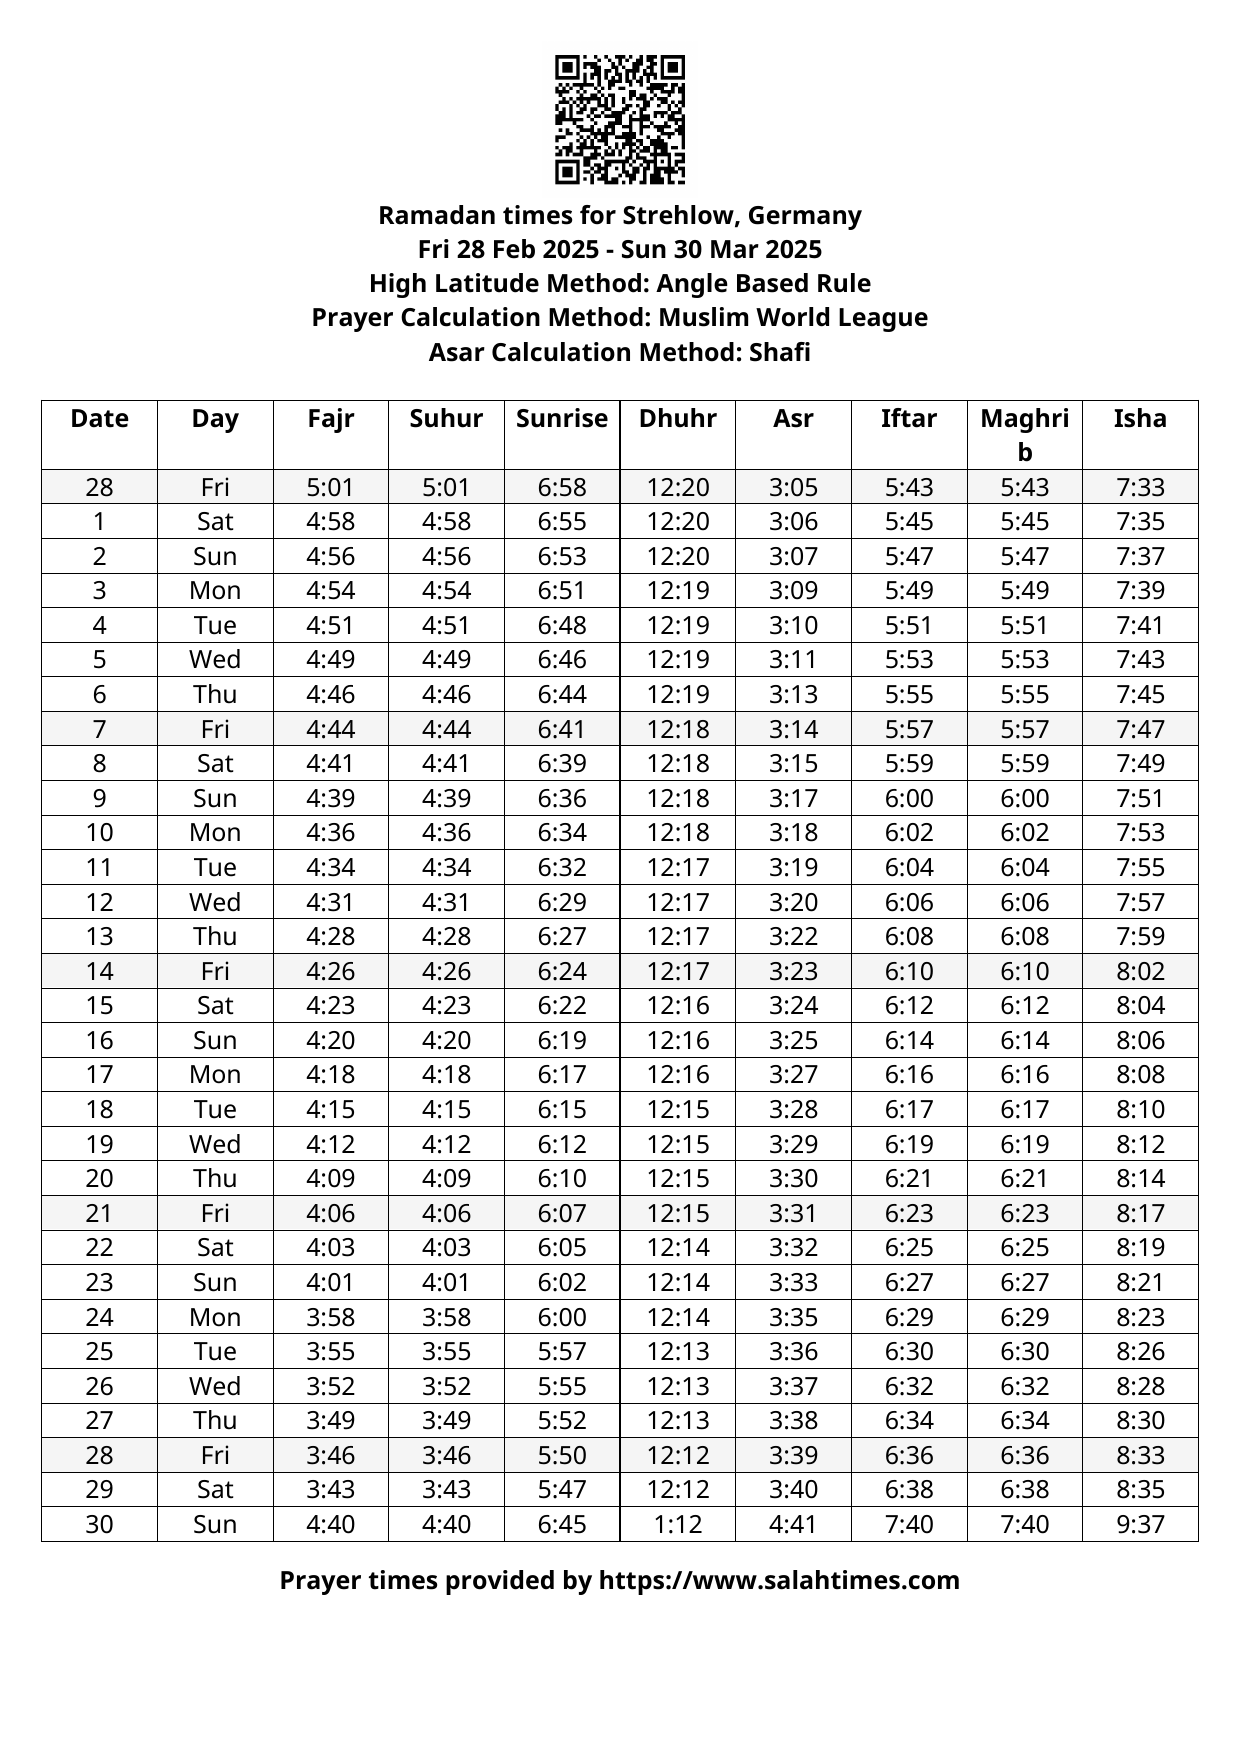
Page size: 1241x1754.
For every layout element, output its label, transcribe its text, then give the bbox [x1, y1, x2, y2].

table_cell 6:08 [968, 919, 1082, 953]
table_header Asr [736, 401, 851, 469]
table_cell 5:51 [968, 608, 1082, 642]
table_cell 5:55 [968, 677, 1082, 711]
table_cell Sun [158, 1023, 273, 1057]
table_cell Mon [158, 1058, 273, 1091]
table_cell 12:12 [621, 1438, 735, 1472]
table_cell 3:33 [736, 1265, 851, 1299]
table_cell 4:20 [274, 1023, 388, 1057]
table_cell 6:27 [505, 919, 619, 953]
table_cell 6:00 [852, 781, 967, 814]
table_cell 3:20 [736, 885, 851, 918]
table_cell 4:23 [274, 989, 388, 1022]
table_cell 3:55 [389, 1334, 504, 1368]
table_cell 3:09 [736, 574, 851, 607]
table_cell 5:01 [274, 470, 388, 503]
table_cell 3:22 [736, 919, 851, 953]
table_cell Fri [158, 954, 273, 987]
table_cell 6:19 [852, 1127, 967, 1160]
table_cell 6:15 [505, 1092, 619, 1126]
table_cell 6:32 [505, 850, 619, 884]
table_cell Sun [158, 1265, 273, 1299]
table_cell 7:35 [1083, 504, 1198, 538]
table_cell Wed [158, 1127, 273, 1160]
table_cell 12:18 [621, 712, 735, 745]
table_cell 30 [42, 1507, 157, 1541]
table_cell 12:15 [621, 1092, 735, 1126]
table_cell 4:41 [274, 746, 388, 780]
table_cell 12:15 [621, 1161, 735, 1195]
table_cell 6:05 [505, 1231, 619, 1264]
table_cell 4:26 [389, 954, 504, 987]
table_cell 6:32 [852, 1369, 967, 1402]
table_cell 8 [42, 746, 157, 780]
table_cell 6:17 [968, 1092, 1082, 1126]
table_cell 6:17 [852, 1092, 967, 1126]
table_cell 4:51 [274, 608, 388, 642]
table_cell 6:00 [505, 1300, 619, 1333]
table_cell Thu [158, 1161, 273, 1195]
table_cell 3 [42, 574, 157, 607]
table_cell 11 [42, 850, 157, 884]
table_cell 7:47 [1083, 712, 1198, 745]
table_cell Mon [158, 1300, 273, 1333]
table_cell 7:59 [1083, 919, 1198, 953]
table_cell 3:38 [736, 1404, 851, 1437]
table_cell 12:18 [621, 746, 735, 780]
table_cell 3:35 [736, 1300, 851, 1333]
table_cell 3:36 [736, 1334, 851, 1368]
table_cell 8:30 [1083, 1404, 1198, 1437]
table_cell 3:37 [736, 1369, 851, 1402]
table_cell 5:47 [968, 539, 1082, 572]
text Prayer Calculation Method: Muslim World League [42, 300, 1198, 334]
table_cell 5:55 [852, 677, 967, 711]
table_cell Tue [158, 608, 273, 642]
table_cell 12:18 [621, 781, 735, 814]
table_cell 3:13 [736, 677, 851, 711]
table_cell 12:14 [621, 1231, 735, 1264]
table_cell 6:53 [505, 539, 619, 572]
table_cell 4:49 [389, 643, 504, 676]
table_cell 3:58 [274, 1300, 388, 1333]
table_cell 12:13 [621, 1369, 735, 1402]
table_header Fajr [274, 401, 388, 469]
table_cell 4:06 [389, 1196, 504, 1229]
table_cell 3:24 [736, 989, 851, 1022]
table_cell 6:14 [968, 1023, 1082, 1057]
table_cell 7:40 [852, 1507, 967, 1541]
table_cell 6:06 [852, 885, 967, 918]
table_cell 8:23 [1083, 1300, 1198, 1333]
table_cell 6:02 [968, 816, 1082, 849]
text Prayer times provided by https://www.salahtimes.com [42, 1563, 1198, 1597]
table_cell 6:48 [505, 608, 619, 642]
table_cell 4:34 [274, 850, 388, 884]
table_cell 4:56 [389, 539, 504, 572]
table_cell 4:41 [736, 1507, 851, 1541]
table_cell Fri [158, 712, 273, 745]
table_cell 7 [42, 712, 157, 745]
table_cell Wed [158, 643, 273, 676]
table_cell 17 [42, 1058, 157, 1091]
table_cell 4:46 [389, 677, 504, 711]
table_cell 6:41 [505, 712, 619, 745]
table_cell 6:23 [852, 1196, 967, 1229]
table_cell 5:47 [505, 1473, 619, 1506]
table_cell 12:17 [621, 954, 735, 987]
table_cell 3:19 [736, 850, 851, 884]
table_cell 4:31 [389, 885, 504, 918]
table_cell 3:52 [389, 1369, 504, 1402]
table_cell 7:41 [1083, 608, 1198, 642]
table_cell 6:12 [852, 989, 967, 1022]
table_cell 4 [42, 608, 157, 642]
table_cell 6:30 [968, 1334, 1082, 1368]
table_cell 7:33 [1083, 470, 1198, 503]
table_cell 6:38 [968, 1473, 1082, 1506]
table_cell 12:15 [621, 1196, 735, 1229]
table_cell 12:15 [621, 1127, 735, 1160]
table_cell 3:18 [736, 816, 851, 849]
table_cell 3:49 [274, 1404, 388, 1437]
table_cell 4:39 [274, 781, 388, 814]
table_cell Thu [158, 1404, 273, 1437]
table_cell 3:17 [736, 781, 851, 814]
table_cell 6:34 [505, 816, 619, 849]
table_cell 5:53 [852, 643, 967, 676]
table_cell Sun [158, 539, 273, 572]
table_cell 8:10 [1083, 1092, 1198, 1126]
table_cell 4:26 [274, 954, 388, 987]
table_cell 12:17 [621, 885, 735, 918]
text Fri 28 Feb 2025 - Sun 30 Mar 2025 [42, 232, 1198, 266]
table_cell 12:18 [621, 816, 735, 849]
table_cell 4:44 [389, 712, 504, 745]
table_cell 6:19 [968, 1127, 1082, 1160]
table_cell 4:36 [274, 816, 388, 849]
table_cell 3:58 [389, 1300, 504, 1333]
table_cell Thu [158, 919, 273, 953]
table_cell 28 [42, 470, 157, 503]
table_cell 6:32 [968, 1369, 1082, 1402]
table_cell 3:40 [736, 1473, 851, 1506]
table_header Isha [1083, 401, 1198, 469]
table_cell 3:07 [736, 539, 851, 572]
table_cell 12:12 [621, 1473, 735, 1506]
table_cell 12:20 [621, 470, 735, 503]
table_cell 7:53 [1083, 816, 1198, 849]
table_cell 8:06 [1083, 1023, 1198, 1057]
table_cell 19 [42, 1127, 157, 1160]
table_cell 7:39 [1083, 574, 1198, 607]
table_cell 6:02 [852, 816, 967, 849]
table_cell 3:46 [274, 1438, 388, 1472]
table_cell 4:15 [274, 1092, 388, 1126]
table_cell 6 [42, 677, 157, 711]
table_cell 8:14 [1083, 1161, 1198, 1195]
table_cell 26 [42, 1369, 157, 1402]
table_cell 5:57 [505, 1334, 619, 1368]
table_cell 6:10 [505, 1161, 619, 1195]
table_cell 5 [42, 643, 157, 676]
table_cell 3:06 [736, 504, 851, 538]
table_cell 8:28 [1083, 1369, 1198, 1402]
table_cell 6:07 [505, 1196, 619, 1229]
table_cell 6:39 [505, 746, 619, 780]
table_cell 6:21 [852, 1161, 967, 1195]
table_cell 8:33 [1083, 1438, 1198, 1472]
table_cell 3:43 [274, 1473, 388, 1506]
table_cell 6:25 [852, 1231, 967, 1264]
table_cell Fri [158, 1196, 273, 1229]
table_cell Mon [158, 816, 273, 849]
table_cell 14 [42, 954, 157, 987]
table_cell 6:19 [505, 1023, 619, 1057]
table_cell 4:09 [389, 1161, 504, 1195]
table_cell 4:40 [274, 1507, 388, 1541]
text Asar Calculation Method: Shafi [42, 334, 1198, 368]
table_cell 7:45 [1083, 677, 1198, 711]
table_cell 4:41 [389, 746, 504, 780]
table_cell 6:25 [968, 1231, 1082, 1264]
table_cell 4:31 [274, 885, 388, 918]
table_cell 4:01 [389, 1265, 504, 1299]
table_cell 6:55 [505, 504, 619, 538]
table_cell 15 [42, 989, 157, 1022]
table_cell 12:19 [621, 574, 735, 607]
table_cell 6:36 [852, 1438, 967, 1472]
table_cell 12:17 [621, 919, 735, 953]
table_cell 9:37 [1083, 1507, 1198, 1541]
table_cell 5:43 [852, 470, 967, 503]
table_cell 5:51 [852, 608, 967, 642]
table_cell Tue [158, 1334, 273, 1368]
table_cell 12 [42, 885, 157, 918]
table_cell 1 [42, 504, 157, 538]
table_header Date [42, 401, 157, 469]
table_cell 6:21 [968, 1161, 1082, 1195]
table_cell 4:46 [274, 677, 388, 711]
table_cell 12:14 [621, 1300, 735, 1333]
table_cell 12:19 [621, 643, 735, 676]
text High Latitude Method: Angle Based Rule [42, 266, 1198, 300]
table_cell 3:30 [736, 1161, 851, 1195]
table_cell 4:40 [389, 1507, 504, 1541]
table_cell 3:25 [736, 1023, 851, 1057]
table_cell 5:57 [852, 712, 967, 745]
table_cell 4:18 [389, 1058, 504, 1091]
table_cell 3:39 [736, 1438, 851, 1472]
table_cell Sat [158, 746, 273, 780]
table_cell 5:47 [852, 539, 967, 572]
table_header Suhur [389, 401, 504, 469]
table_cell 5:49 [968, 574, 1082, 607]
table_cell 13 [42, 919, 157, 953]
table_header Sunrise [505, 401, 619, 469]
table_cell 4:58 [274, 504, 388, 538]
table_cell 4:36 [389, 816, 504, 849]
table_cell 6:45 [505, 1507, 619, 1541]
table_cell Sun [158, 1507, 273, 1541]
table_cell Thu [158, 677, 273, 711]
table_header Maghrib [968, 401, 1082, 469]
table_cell 5:59 [968, 746, 1082, 780]
table_cell 5:45 [852, 504, 967, 538]
table_cell 5:55 [505, 1369, 619, 1402]
table_cell 12:13 [621, 1334, 735, 1368]
table_cell 4:06 [274, 1196, 388, 1229]
table_cell Tue [158, 850, 273, 884]
table_cell 5:52 [505, 1404, 619, 1437]
table_cell 4:09 [274, 1161, 388, 1195]
table_cell 20 [42, 1161, 157, 1195]
table_cell 4:28 [389, 919, 504, 953]
table_cell 3:15 [736, 746, 851, 780]
table_cell 5:50 [505, 1438, 619, 1472]
table_cell 3:31 [736, 1196, 851, 1229]
table_cell 3:14 [736, 712, 851, 745]
text Ramadan times for Strehlow, Germany [42, 198, 1198, 232]
table_cell 29 [42, 1473, 157, 1506]
table_cell 27 [42, 1404, 157, 1437]
table_cell 4:12 [389, 1127, 504, 1160]
table_cell 1:12 [621, 1507, 735, 1541]
table_cell 6:04 [968, 850, 1082, 884]
table_cell 9 [42, 781, 157, 814]
table_cell 4:12 [274, 1127, 388, 1160]
table_cell 3:32 [736, 1231, 851, 1264]
table_cell 21 [42, 1196, 157, 1229]
table_cell 12:19 [621, 677, 735, 711]
table_cell 8:35 [1083, 1473, 1198, 1506]
table_cell 4:03 [389, 1231, 504, 1264]
table_cell 6:38 [852, 1473, 967, 1506]
table_cell 22 [42, 1231, 157, 1264]
table_cell 4:58 [389, 504, 504, 538]
table_cell 4:15 [389, 1092, 504, 1126]
table_cell 6:29 [968, 1300, 1082, 1333]
table_cell 5:53 [968, 643, 1082, 676]
table_cell 3:23 [736, 954, 851, 987]
table_cell 3:49 [389, 1404, 504, 1437]
table_cell 12:16 [621, 1023, 735, 1057]
picture [542, 41, 699, 198]
table_cell 8:19 [1083, 1231, 1198, 1264]
table_header Iftar [852, 401, 967, 469]
table_cell 6:00 [968, 781, 1082, 814]
table_cell 6:36 [968, 1438, 1082, 1472]
table_cell 18 [42, 1092, 157, 1126]
table_cell Sat [158, 504, 273, 538]
table_cell 6:34 [852, 1404, 967, 1437]
table_cell Wed [158, 1369, 273, 1402]
table_cell 5:01 [389, 470, 504, 503]
table_cell 4:23 [389, 989, 504, 1022]
table_cell 7:37 [1083, 539, 1198, 572]
table_cell 25 [42, 1334, 157, 1368]
table_cell 12:19 [621, 608, 735, 642]
table_cell 8:21 [1083, 1265, 1198, 1299]
table_cell 6:29 [852, 1300, 967, 1333]
table_cell 4:44 [274, 712, 388, 745]
table_cell 5:59 [852, 746, 967, 780]
table_cell 8:17 [1083, 1196, 1198, 1229]
table_cell 6:10 [852, 954, 967, 987]
table_cell 6:34 [968, 1404, 1082, 1437]
table_cell 7:43 [1083, 643, 1198, 676]
table_cell 4:03 [274, 1231, 388, 1264]
table_cell 6:29 [505, 885, 619, 918]
table_cell 3:10 [736, 608, 851, 642]
table_cell 5:43 [968, 470, 1082, 503]
table_cell 10 [42, 816, 157, 849]
table_cell 6:17 [505, 1058, 619, 1091]
table_cell 16 [42, 1023, 157, 1057]
table_cell Sat [158, 1231, 273, 1264]
table_cell 3:55 [274, 1334, 388, 1368]
table_cell Sun [158, 781, 273, 814]
table_cell 6:10 [968, 954, 1082, 987]
table_cell 3:52 [274, 1369, 388, 1402]
table_cell 12:14 [621, 1265, 735, 1299]
table_cell 6:08 [852, 919, 967, 953]
table_cell 12:16 [621, 989, 735, 1022]
table_cell 7:51 [1083, 781, 1198, 814]
table_cell 3:27 [736, 1058, 851, 1091]
table_cell 12:16 [621, 1058, 735, 1091]
table_cell 2 [42, 539, 157, 572]
table_cell 6:12 [968, 989, 1082, 1022]
table_cell 7:49 [1083, 746, 1198, 780]
table_cell 4:18 [274, 1058, 388, 1091]
table_cell 8:08 [1083, 1058, 1198, 1091]
table_cell 6:02 [505, 1265, 619, 1299]
table_cell 5:57 [968, 712, 1082, 745]
table_cell 3:11 [736, 643, 851, 676]
table_cell 6:24 [505, 954, 619, 987]
table_cell 5:45 [968, 504, 1082, 538]
table_cell 6:27 [852, 1265, 967, 1299]
table_cell 4:20 [389, 1023, 504, 1057]
table_cell 6:51 [505, 574, 619, 607]
table_cell 4:49 [274, 643, 388, 676]
table_cell 3:29 [736, 1127, 851, 1160]
table_cell 6:16 [968, 1058, 1082, 1091]
table_cell 3:43 [389, 1473, 504, 1506]
table_cell 3:46 [389, 1438, 504, 1472]
table_cell 7:57 [1083, 885, 1198, 918]
table_cell 8:12 [1083, 1127, 1198, 1160]
table_cell 8:02 [1083, 954, 1198, 987]
table_cell 6:06 [968, 885, 1082, 918]
table_cell 6:16 [852, 1058, 967, 1091]
table_cell Fri [158, 1438, 273, 1472]
table_cell 7:40 [968, 1507, 1082, 1541]
table_cell 8:04 [1083, 989, 1198, 1022]
table_cell 12:20 [621, 539, 735, 572]
table_cell 3:28 [736, 1092, 851, 1126]
table_cell 12:17 [621, 850, 735, 884]
table_cell 5:49 [852, 574, 967, 607]
table_cell 6:22 [505, 989, 619, 1022]
table_cell 4:28 [274, 919, 388, 953]
table_cell 6:30 [852, 1334, 967, 1368]
table_cell Sat [158, 1473, 273, 1506]
table_cell 6:36 [505, 781, 619, 814]
table_cell 6:27 [968, 1265, 1082, 1299]
table_cell 6:23 [968, 1196, 1082, 1229]
table_cell 23 [42, 1265, 157, 1299]
table_cell 12:13 [621, 1404, 735, 1437]
table_header Day [158, 401, 273, 469]
table_cell Mon [158, 574, 273, 607]
table_cell 4:51 [389, 608, 504, 642]
table_cell 4:39 [389, 781, 504, 814]
table_cell 4:34 [389, 850, 504, 884]
table_cell 8:26 [1083, 1334, 1198, 1368]
table_cell 24 [42, 1300, 157, 1333]
table_cell 4:54 [389, 574, 504, 607]
table_cell 4:56 [274, 539, 388, 572]
table_cell 6:12 [505, 1127, 619, 1160]
table_cell Sat [158, 989, 273, 1022]
table_cell 6:14 [852, 1023, 967, 1057]
table_cell 12:20 [621, 504, 735, 538]
table_header Dhuhr [621, 401, 735, 469]
table_cell 7:55 [1083, 850, 1198, 884]
table_cell 4:54 [274, 574, 388, 607]
table_cell 28 [42, 1438, 157, 1472]
table_cell 3:05 [736, 470, 851, 503]
table_cell 6:04 [852, 850, 967, 884]
table_cell 6:44 [505, 677, 619, 711]
table_cell Wed [158, 885, 273, 918]
table_cell Tue [158, 1092, 273, 1126]
table_cell 6:58 [505, 470, 619, 503]
table_cell 4:01 [274, 1265, 388, 1299]
table_cell Fri [158, 470, 273, 503]
table_cell 6:46 [505, 643, 619, 676]
